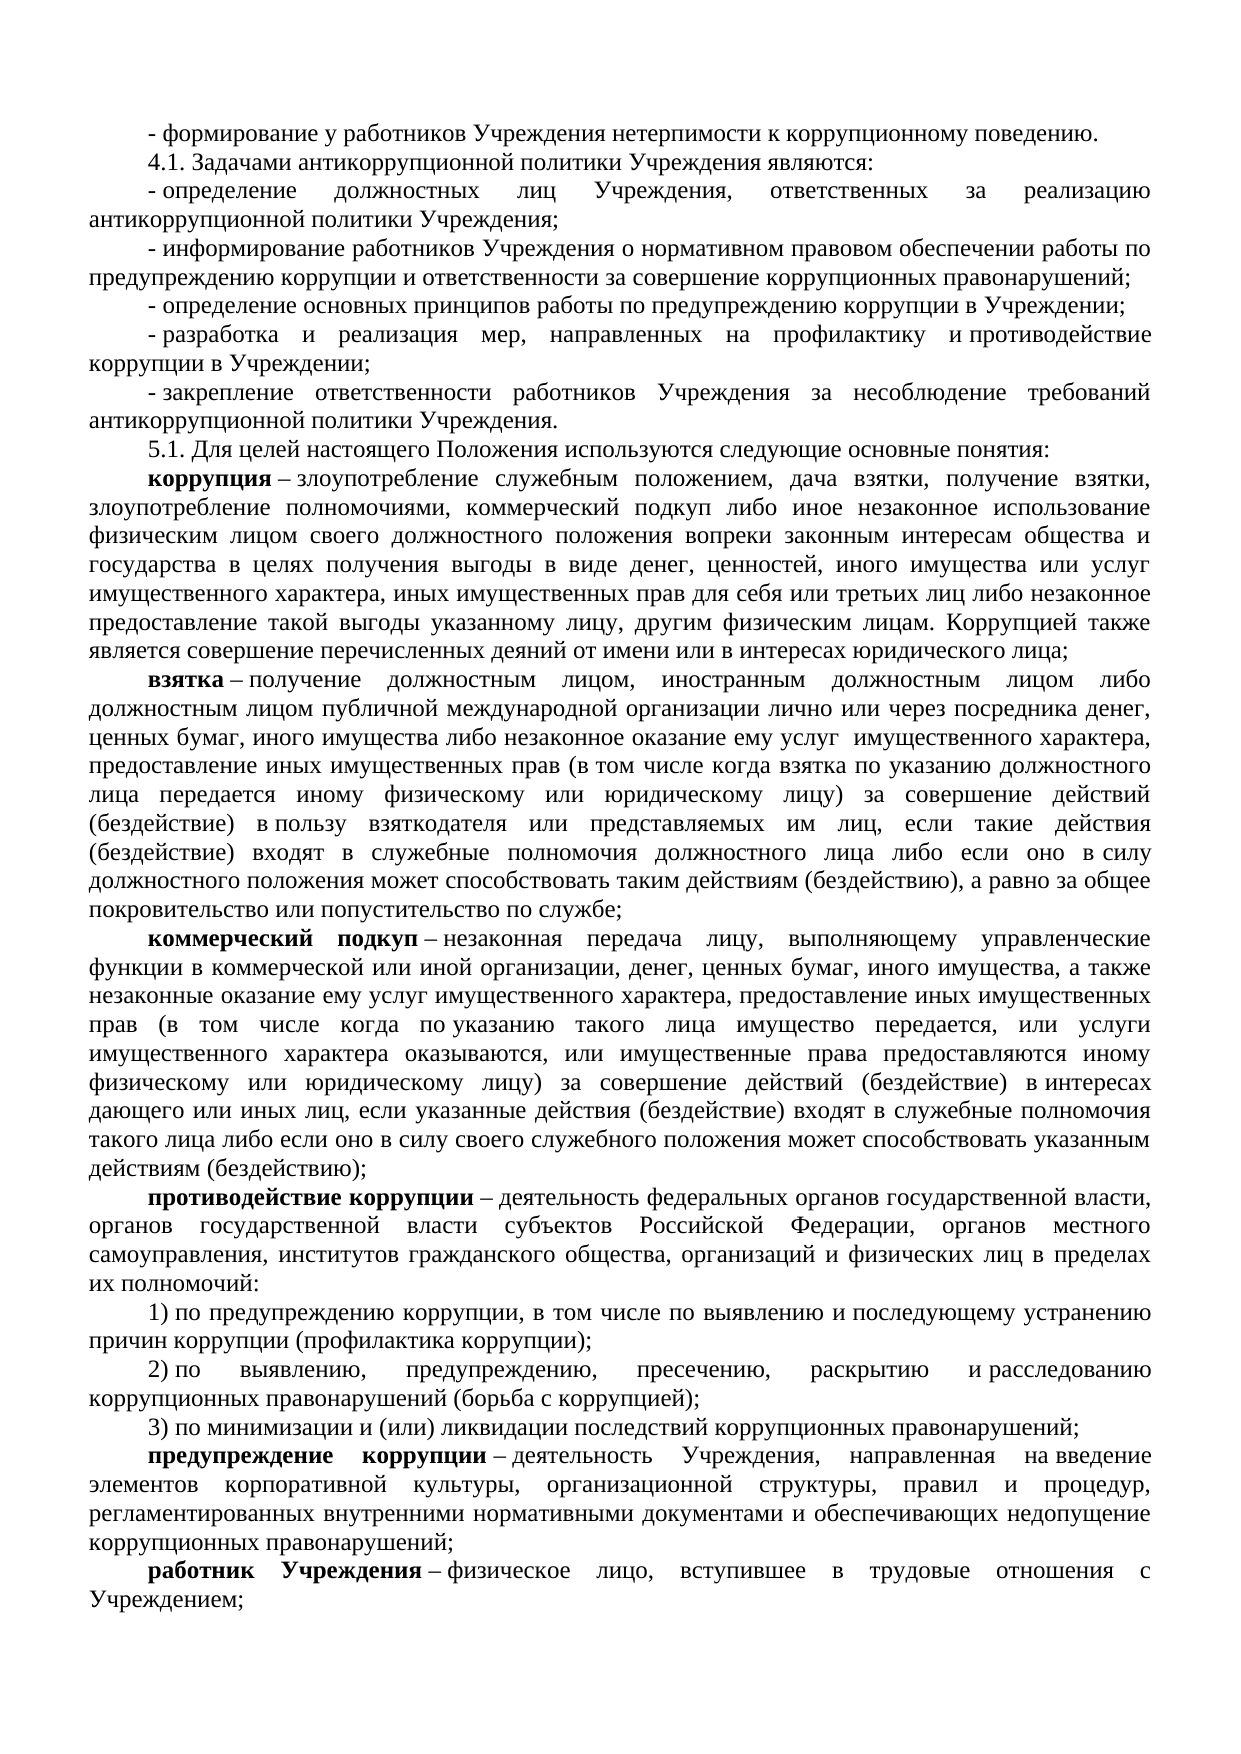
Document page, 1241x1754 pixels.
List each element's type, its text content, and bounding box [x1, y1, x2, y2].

text 4.1. Задачами антикоррупционной политики Учреждения являются: [89, 147, 1152, 176]
text коррупция ‒ злоупотребление служебным положением, дача взятки, получение взятки, злоупотребление полномочиями, коммерческий подкуп либо иное незаконное использование физическим лицом своего должностного положения вопреки законным интересам общества и государства в целях получения выгоды в виде денег, ценностей, иного имущества или услуг имущественного характера, иных имущественных прав для себя или третьих лиц либо незаконное предоставление такой выгоды указанному лицу, другим физическим лицам. Коррупцией также является совершение перечисленных деяний от имени или в интересах юридического лица; [89, 463, 1152, 664]
text - определение основных принципов работы по предупреждению коррупции в Учреждении; [89, 291, 1152, 319]
text предупреждение коррупции ‒ деятельность Учреждения, направленная на введение элементов корпоративной культуры, организационной структуры, правил и процедур, регламентированных внутренними нормативными документами и обеспечивающих недопущение коррупционных правонарушений; [89, 1441, 1152, 1556]
text 2) по выявлению, предупреждению, пресечению, раскрытию и расследованию коррупционных правонарушений (борьба с коррупцией); [89, 1354, 1152, 1412]
text 3) по минимизации и (или) ликвидации последствий коррупционных правонарушений; [89, 1412, 1152, 1441]
text - разработка и реализация мер, направленных на профилактику и противодействие коррупции в Учреждении; [89, 319, 1152, 377]
text работник Учреждения ‒ физическое лицо, вступившее в трудовые отношения с Учреждением; [89, 1556, 1152, 1613]
text - информирование работников Учреждения о нормативном правовом обеспечении работы по предупреждению коррупции и ответственности за совершение коррупционных правонарушений; [89, 233, 1152, 291]
text 1) по предупреждению коррупции, в том числе по выявлению и последующему устранению причин коррупции (профилактика коррупции); [89, 1297, 1152, 1354]
text противодействие коррупции ‒ деятельность федеральных органов государственной власти, органов государственной власти субъектов Российской Федерации, органов местного самоуправления, институтов гражданского общества, организаций и физических лиц в пределах их полномочий: [89, 1182, 1152, 1297]
text взятка ‒ получение должностным лицом, иностранным должностным лицом либо должностным лицом публичной международной организации лично или через посредника денег, ценных бумаг, иного имущества либо незаконное оказание ему услуг имущественного характера, предоставление иных имущественных прав (в том числе когда взятка по указанию должностного лица передается иному физическому или юридическому лицу) за совершение действий (бездействие) в пользу взяткодателя или представляемых им лиц, если такие действия (бездействие) входят в служебные полномочия должностного лица либо если оно в силу должностного положения может способствовать таким действиям (бездействию), а равно за общее покровительство или попустительство по службе; [89, 664, 1152, 923]
text коммерческий подкуп ‒ незаконная передача лицу, выполняющему управленческие функции в коммерческой или иной организации, денег, ценных бумаг, иного имущества, а также незаконные оказание ему услуг имущественного характера, предоставление иных имущественных прав (в том числе когда по указанию такого лица имущество передается, или услуги имущественного характера оказываются, или имущественные права предоставляются иному физическому или юридическому лицу) за совершение действий (бездействие) в интересах дающего или иных лиц, если указанные действия (бездействие) входят в служебные полномочия такого лица либо если оно в силу своего служебного положения может способствовать указанным действиям (бездействию); [89, 923, 1152, 1182]
text - формирование у работников Учреждения нетерпимости к коррупционному поведению. [89, 118, 1152, 147]
text - определение должностных лиц Учреждения, ответственных за реализацию антикоррупционной политики Учреждения; [89, 176, 1152, 233]
text - закрепление ответственности работников Учреждения за несоблюдение требований антикоррупционной политики Учреждения. [89, 377, 1152, 434]
text 5.1. Для целей настоящего Положения используются следующие основные понятия: [89, 434, 1152, 463]
